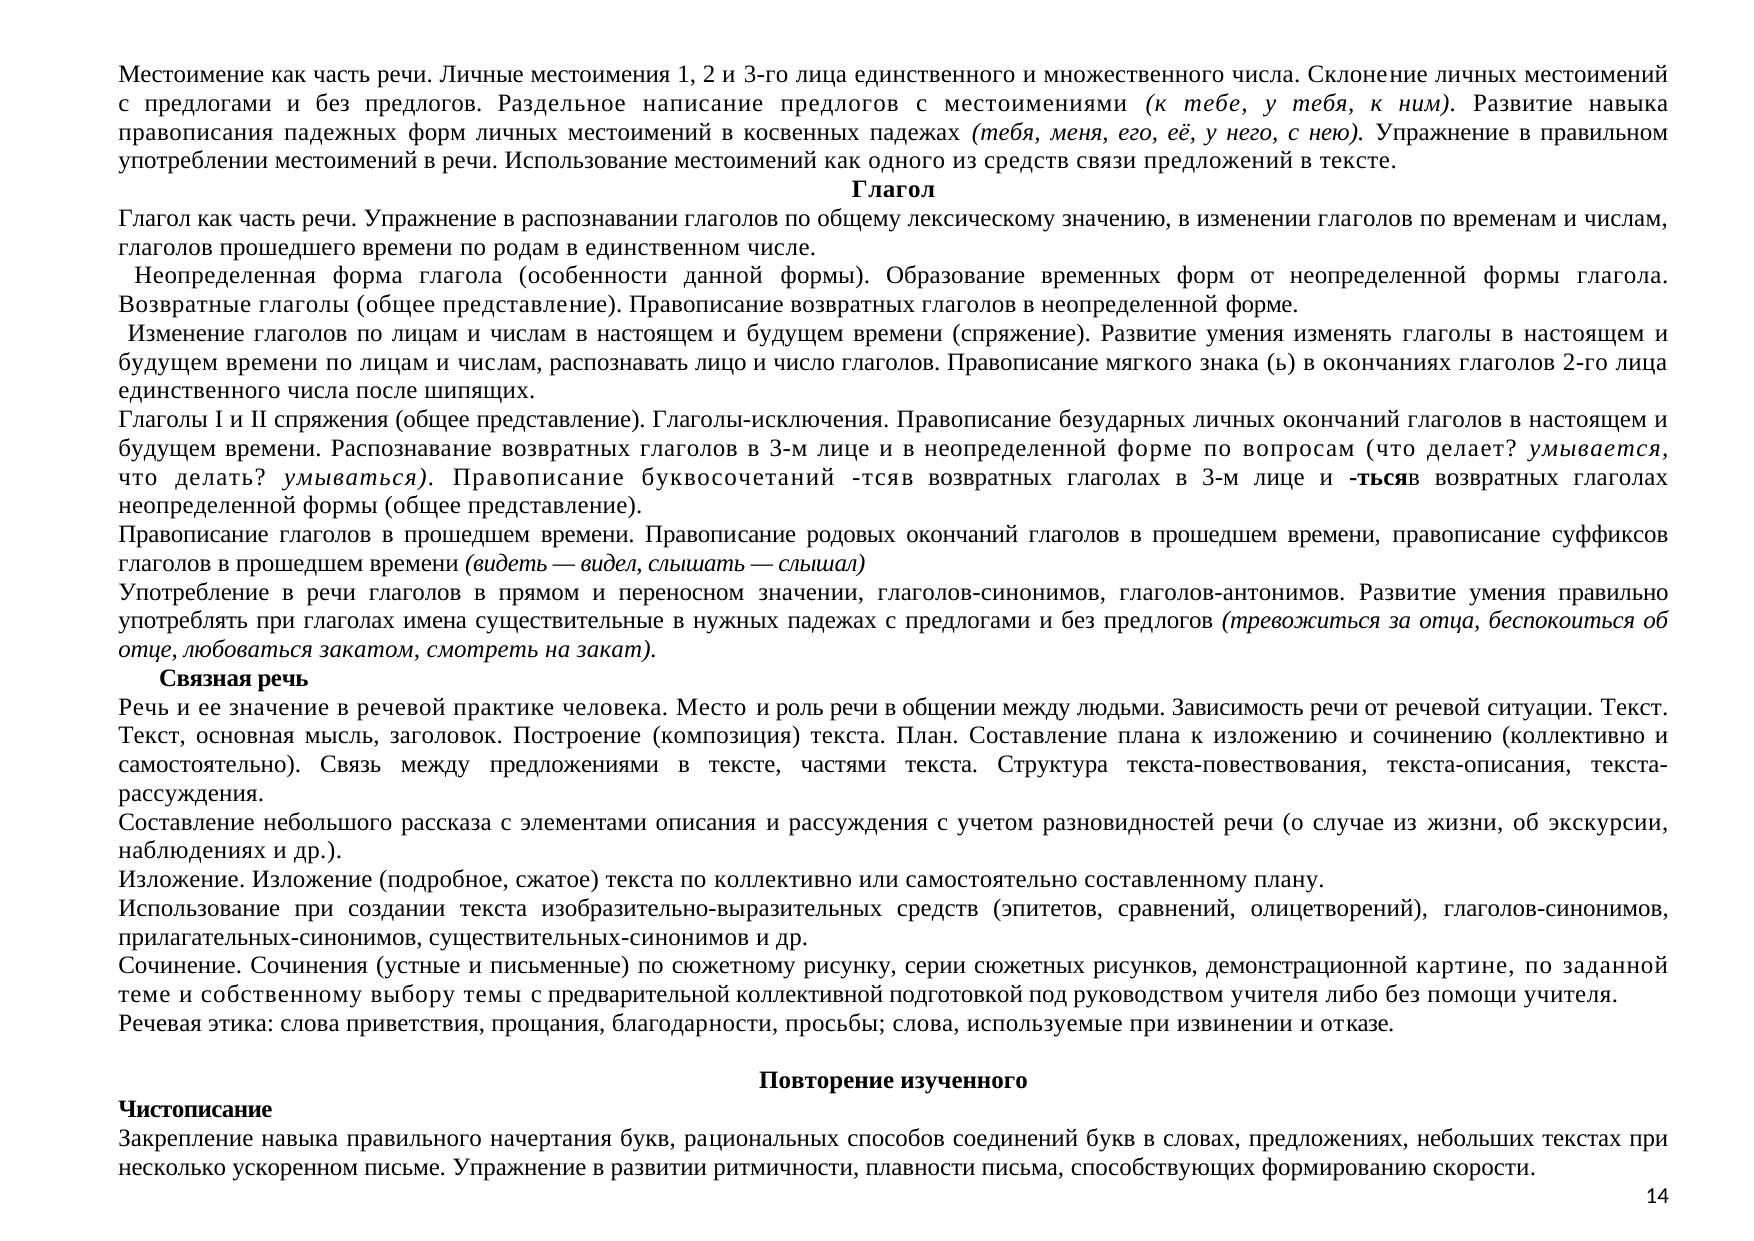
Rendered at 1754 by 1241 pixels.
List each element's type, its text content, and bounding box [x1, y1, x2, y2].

text Связная речь [118, 663, 1668, 692]
text Глаголы I и II спряжения (общее представление). Глаголы-исключения. Правописание безударных личных окончаний глаголов в настоящем и будущем времени. Распознавание возвратных глаголов в 3-м лице и в неопределенной форме по вопросам (что делает? умывается, что делать? умываться). Правописание буквосочетаний -тсяв возвратных глаголах в 3-м лице и -тьсяв возвратных глаголах неопределенной формы (общее представление). [118, 404, 1668, 519]
text Повторение изученного [118, 1065, 1668, 1094]
text Глагол [118, 174, 1668, 203]
text Закрепление навыка правильного начертания букв, рациональных способов соединений букв в словах, предложениях, небольших текстах при несколько ускоренном письме. Упражнение в развитии ритмичности, плавности письма, способствующих формированию скорости. [118, 1123, 1668, 1180]
text Использование при создании текста изобразительно-выразительных средств (эпитетов, сравнений, олицетворений), глаголов-синонимов, прилагательных-синонимов, существительных-синонимов и др. [118, 893, 1668, 950]
text Изменение глаголов по лицам и числам в настоящем и будущем времени (спряжение). Развитие умения изменять глаголы в настоящем и будущем времени по лицам и числам, распознавать лицо и число глаголов. Правописание мягкого знака (ь) в окончаниях глаголов 2-го лица единственного числа после шипящих. [118, 318, 1668, 404]
text Сочинение. Сочинения (устные и письменные) по сюжетному рисунку, серии сюжетных рисунков, демонстрационной картине, по заданной теме и собственному выбору темы с предварительной коллективной подготовкой под руководством учителя либо без помощи учителя. [118, 950, 1668, 1008]
text Речь и ее значение в речевой практике человека. Место и роль речи в общении между людьми. Зависимость речи от речевой ситуации. Текст. Текст, основная мысль, заголовок. Построение (композиция) текста. План. Составление плана к изложению и сочинению (коллективно и самостоятельно). Связь между предложениями в тексте, частями текста. Структура текста-повествования, текста-описания, текста-рассуждения. [118, 692, 1668, 807]
text Неопределенная форма глагола (особенности данной формы). Образование временных форм от неопределенной формы глагола. Возвратные глаголы (общее представление). Правописание возвратных глаголов в неопределенной форме. [118, 260, 1668, 318]
text Местоимение как часть речи. Личные местоимения 1, 2 и 3-го лица единственного и множественного числа. Склонение личных местоимений с предлогами и без предлогов. Раздельное написание предлогов с местоимениями (к тебе, у тебя, к ним). Развитие навыка правописания падежных форм личных местоимений в косвенных падежах (тебя, меня, его, её, у него, с нею). Упражнение в правильном употреблении местоимений в речи. Использование местоимений как одного из средств связи предложений в тексте. [118, 59, 1668, 174]
text Правописание глаголов в прошедшем времени. Правописание родовых окончаний глаголов в прошедшем времени, правописание суффиксов глаголов в прошедшем времени (видеть — видел, слышать — слышал) [118, 519, 1668, 577]
text Составление небольшого рассказа с элементами описания и рассуждения с учетом разновидностей речи (о случае из жизни, об экскурсии, наблюдениях и др.). [118, 807, 1668, 864]
text Чистописание [118, 1094, 1668, 1123]
text Глагол как часть речи. Упражнение в распознавании глаголов по общему лексическому значению, в изменении глаголов по временам и числам, глаголов прошедшего времени по родам в единственном числе. [118, 203, 1668, 260]
text Изложение. Изложение (подробное, сжатое) текста по коллективно или самостоятельно составленному плану. [118, 864, 1668, 893]
text Речевая этика: слова приветствия, прощания, благодарности, просьбы; слова, используемые при извинении и отказе. [118, 1008, 1668, 1037]
text Употребление в речи глаголов в прямом и переносном значении, глаголов-синонимов, глаголов-антонимов. Развитие умения правильно употреблять при глаголах имена существительные в нужных падежах с предлогами и без предлогов (тревожиться за отца, беспокоиться об отце, любоваться закатом, смотреть на закат). [118, 577, 1668, 663]
